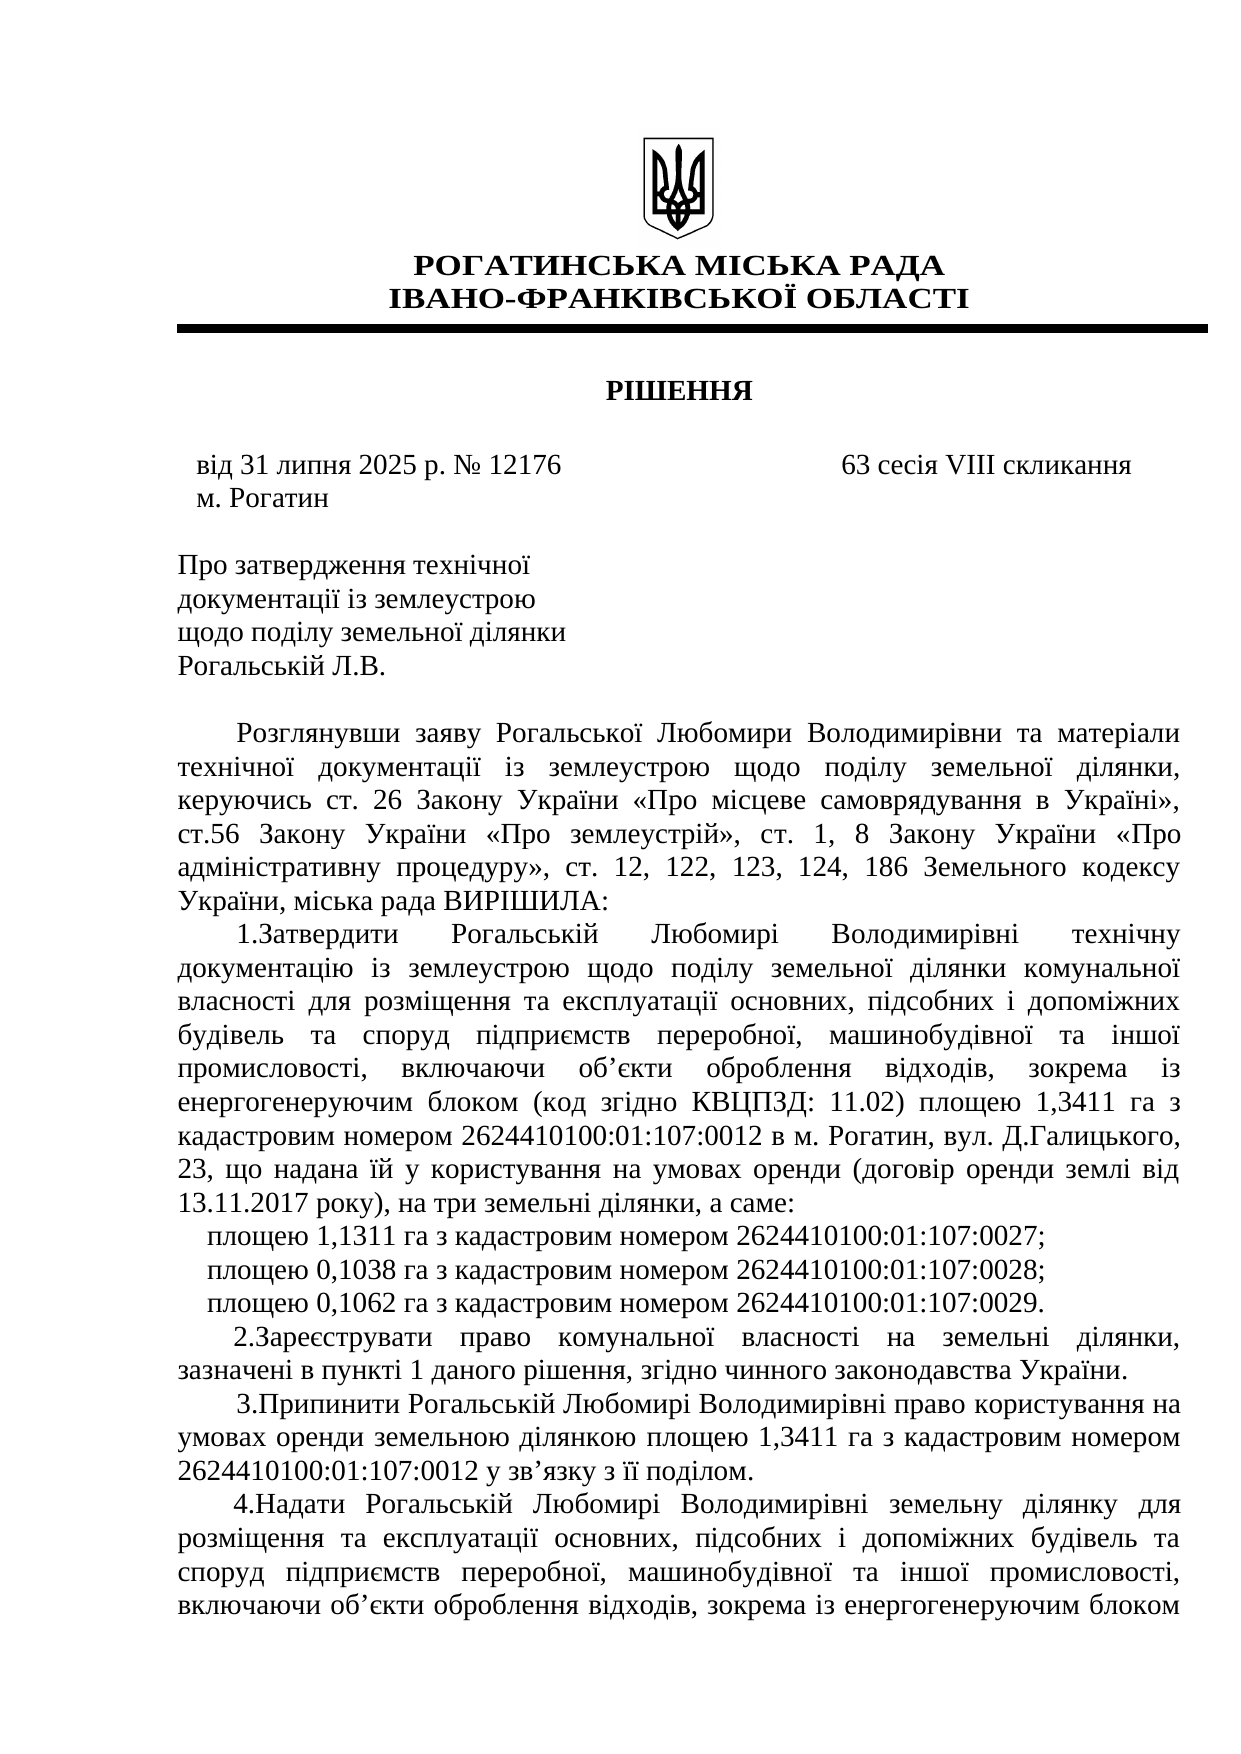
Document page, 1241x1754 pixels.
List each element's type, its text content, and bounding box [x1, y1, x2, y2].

text Рогальській Л.В. [177, 648, 1237, 682]
text щодо поділу земельної ділянки [177, 614, 1237, 648]
text від 31 липня 2025 р. № 12176 63 сесія VIII скликання [196, 447, 1237, 480]
text 3.Припинити Рогальській Любомирі Володимирівні право користування на умовах оренди земельною ділянкою площею 1,3411 га з кадастровим номером 2624410100:01:107:0012 у зв’язку з її поділом. [177, 1386, 1181, 1487]
text ІВАНО-ФРАНКІВСЬКОЇ ОБЛАСТІ [177, 281, 1181, 315]
text документації із землеустрою [177, 581, 1237, 614]
text площею 0,1038 га з кадастровим номером 2624410100:01:107:0028; [177, 1252, 1181, 1285]
text РІШЕННЯ [177, 373, 1181, 407]
text РОГАТИНСЬКА МІСЬКА РАДА [177, 248, 1181, 281]
text 2.Зареєструвати право комунальної власності на земельні ділянки, зазначені в пункті 1 даного рішення, згідно чинного законодавства України. [177, 1319, 1181, 1386]
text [177, 1487, 1181, 1621]
text Про затвердження технічної [177, 547, 1237, 581]
text м. Рогатин [196, 480, 1237, 514]
text 1.Затвердити Рогальській Любомирі Володимирівні технічну документацію із землеустрою щодо поділу земельної ділянки комунальної власності для розміщення та експлуатації основних, підсобних і допоміжних будівель та споруд підприємств переробної, машинобудівної та іншої промисловості, включаючи об’єкти оброблення відходів, зокрема із енергогенеруючим блоком (код згідно КВЦПЗД: 11.02) площею 1,3411 га з кадастровим номером 2624410100:01:107:0012 в м. Рогатин, вул. Д.Галицького, 23, що надана їй у користування на умовах оренди (договір оренди землі від 13.11.2017 року), на три земельні ділянки, а саме: [177, 916, 1181, 1218]
text площею 1,1311 га з кадастровим номером 2624410100:01:107:0027; [177, 1218, 1181, 1252]
text Розглянувши заяву Рогальської Любомири Володимирівни та матеріали технічної документації із землеустрою щодо поділу земельної ділянки, керуючись ст. 26 Закону України «Про місцеве самоврядування в Україні», ст.56 Закону України «Про землеустрій», ст. 1, 8 Закону України «Про адміністративну процедуру», ст. 12, 122, 123, 124, 186 Земельного кодексу України, міська рада ВИРІШИЛА: [177, 715, 1181, 916]
text площею 0,1062 га з кадастровим номером 2624410100:01:107:0029. [177, 1285, 1181, 1319]
